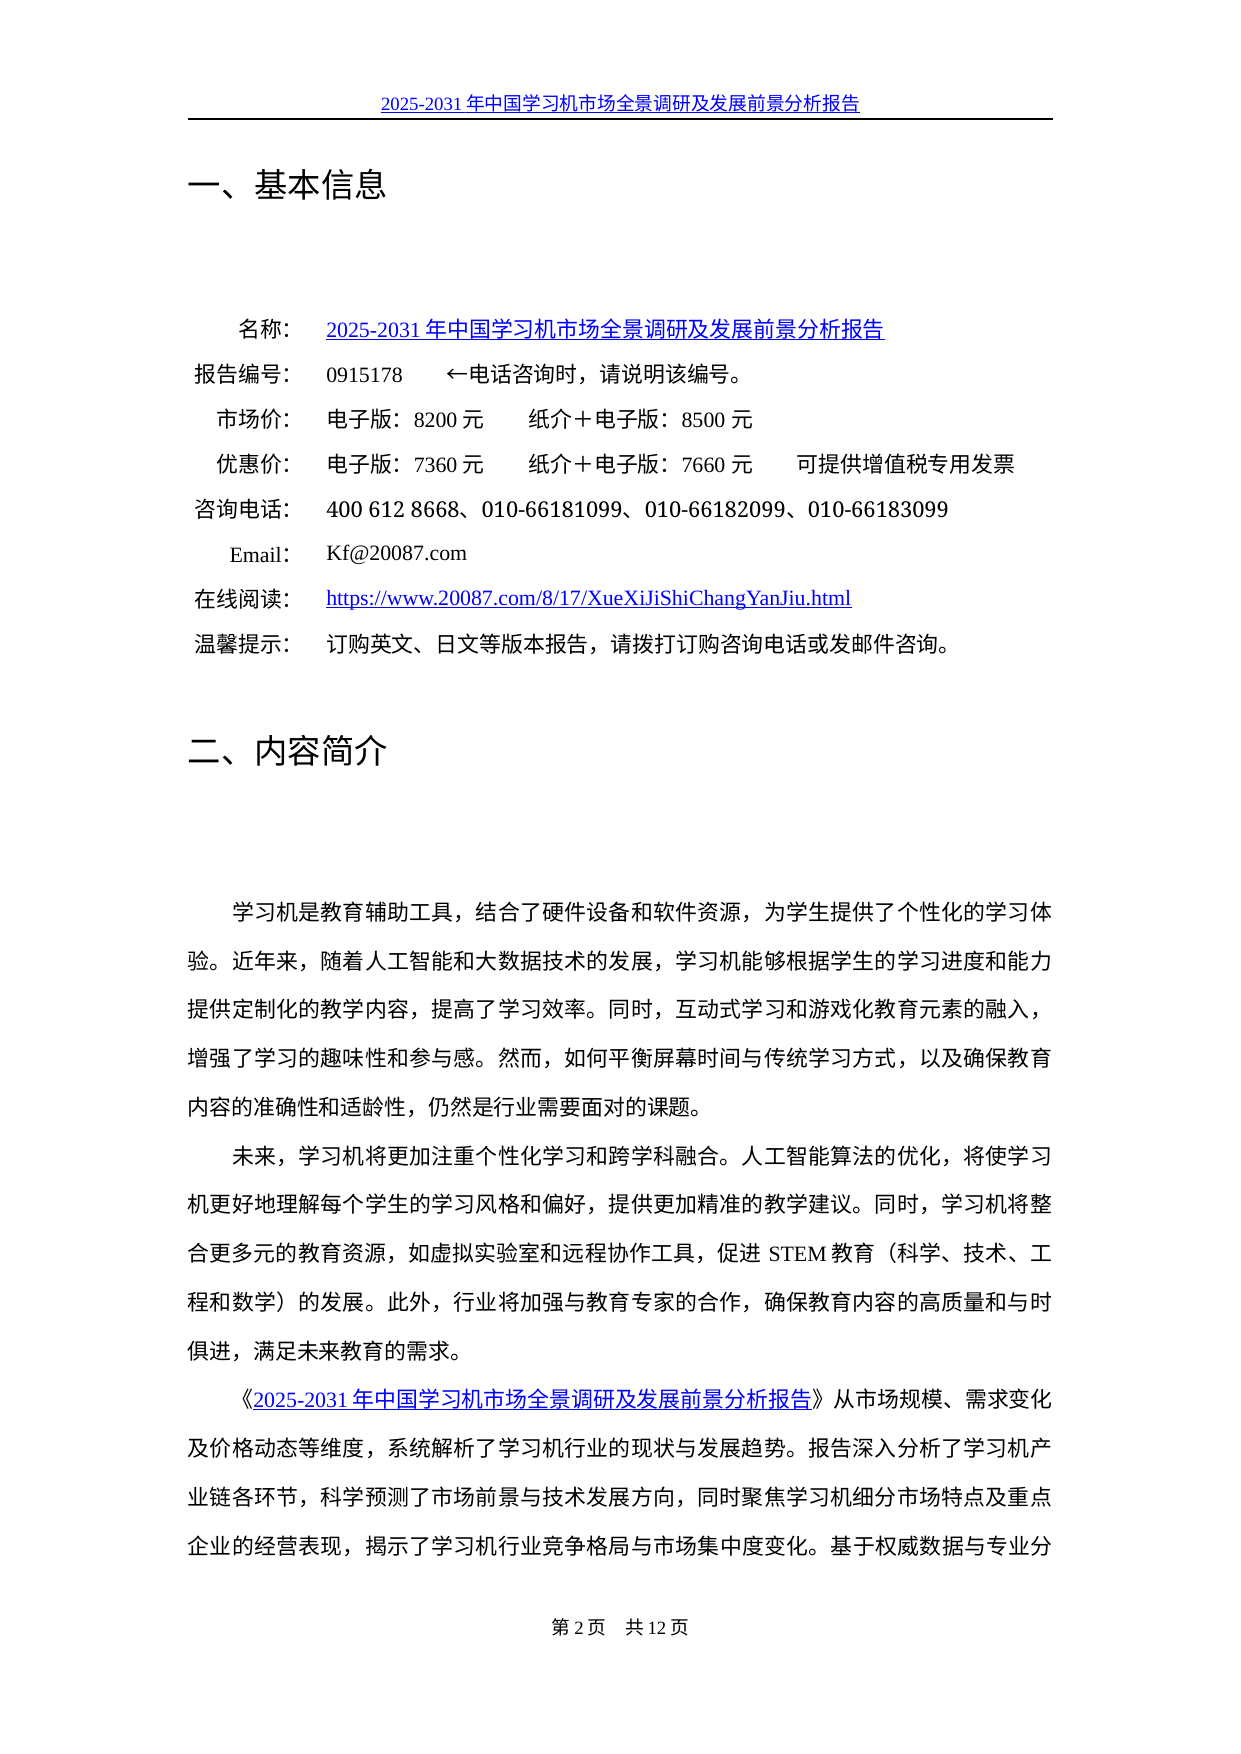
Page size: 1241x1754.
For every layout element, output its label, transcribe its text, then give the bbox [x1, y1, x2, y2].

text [187, 894, 1053, 1561]
table_cell 400 612 8668、010-66181099、010-66182099、010-66183099 [315, 492, 1073, 537]
table_cell 电子版：8200 元 纸介＋电子版：8500 元 [315, 402, 1073, 447]
table_cell 0915178 ←电话咨询时，请说明该编号。 [315, 357, 1073, 402]
table_cell 市场价： [167, 402, 315, 447]
table_cell 报告编号： [167, 357, 315, 402]
table_cell 温馨提示： [167, 627, 315, 672]
table_cell Email： [167, 537, 315, 582]
table_cell 咨询电话： [167, 492, 315, 537]
table_cell 优惠价： [167, 447, 315, 492]
table_cell Kf@20087.com [315, 537, 1073, 582]
table_header 名称： [167, 312, 315, 357]
title 一、基本信息 [187, 150, 1053, 215]
table_header 2025-2031年中国学习机市场全景调研及发展前景分析报告 [315, 312, 1073, 357]
table_cell [315, 582, 1073, 627]
table_cell 订购英文、日文等版本报告，请拨打订购咨询电话或发邮件咨询。 [315, 627, 1073, 672]
table_cell 电子版：7360 元 纸介＋电子版：7660 元 可提供增值税专用发票 [315, 447, 1073, 492]
title 二、内容简介 [187, 717, 1053, 782]
table_cell 在线阅读： [167, 582, 315, 627]
